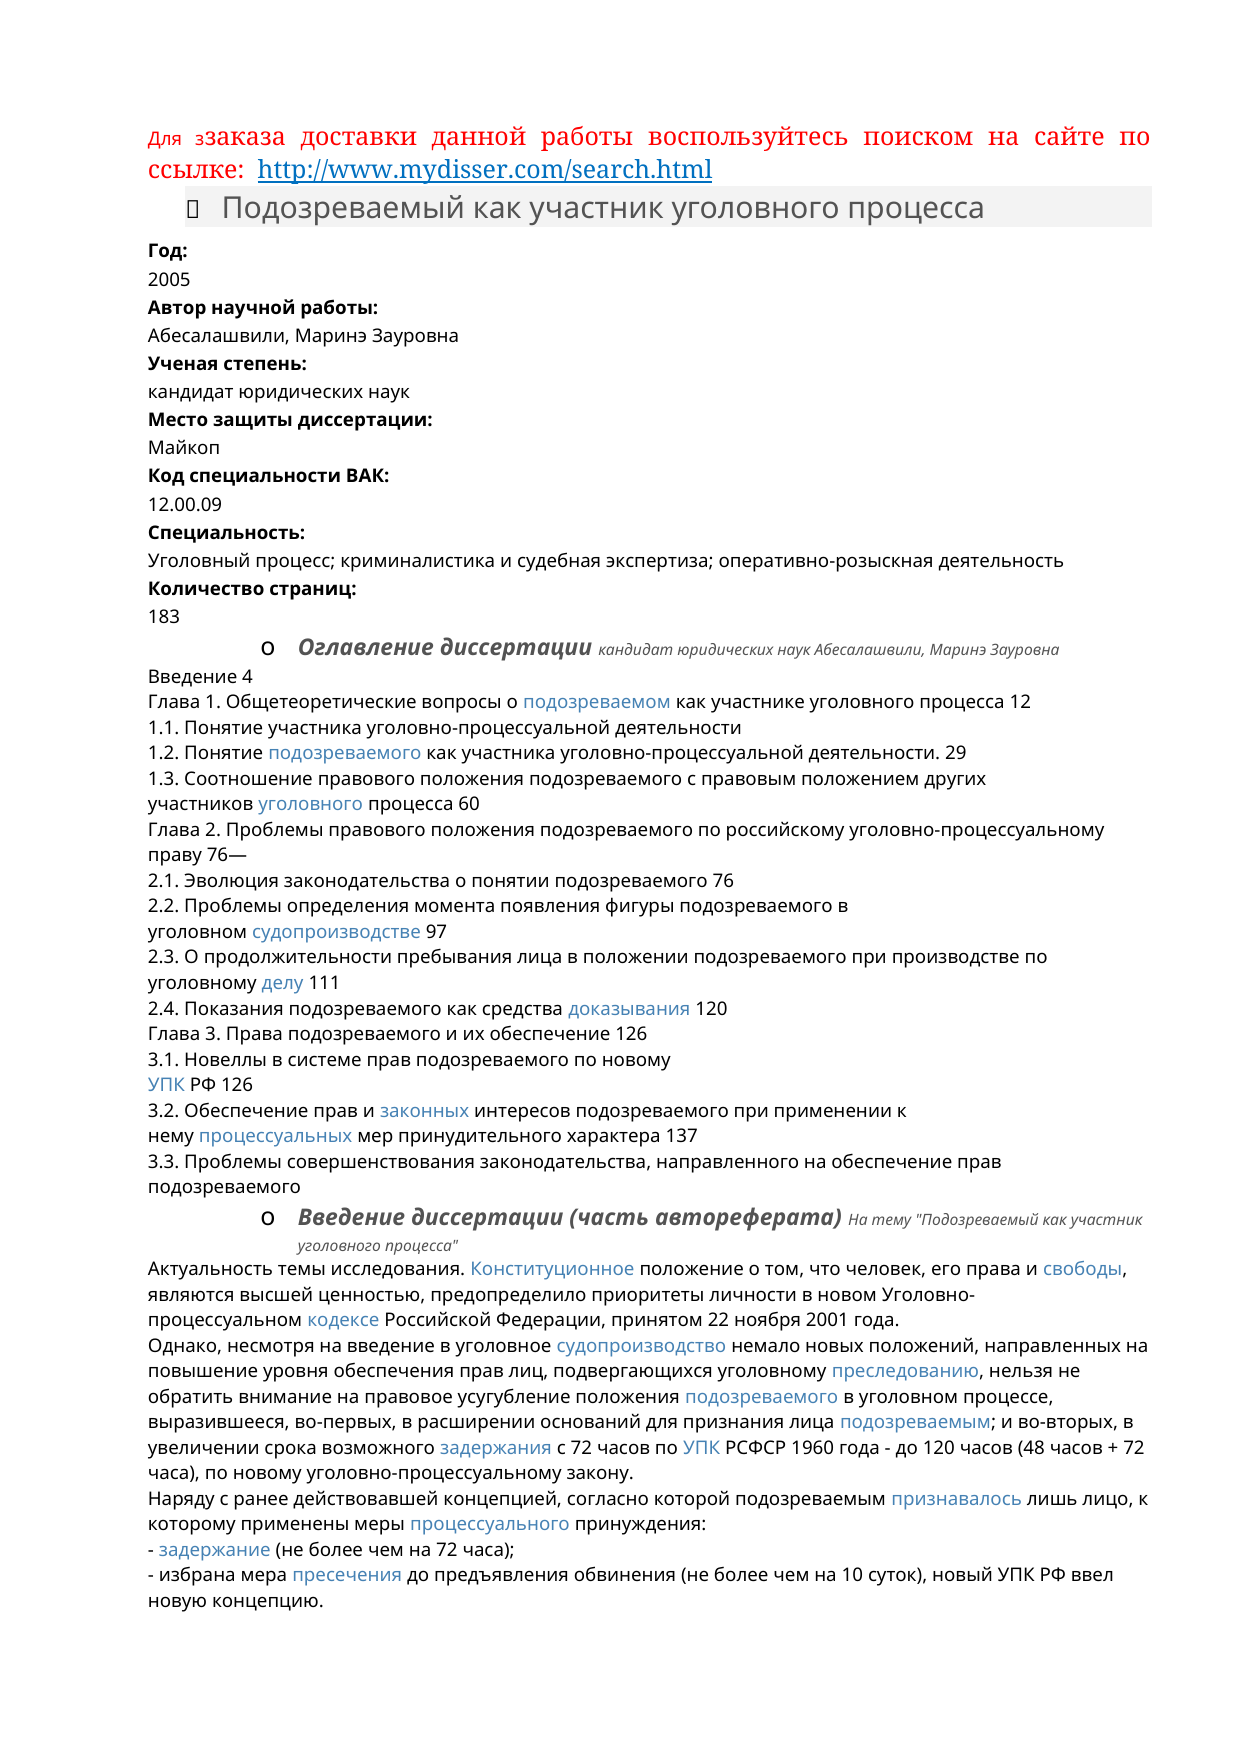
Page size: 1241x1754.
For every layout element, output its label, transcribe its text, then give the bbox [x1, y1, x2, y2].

subtitle Подозреваемый как участник уголовного процесса [185, 186, 1152, 227]
text Год: [148, 235, 1152, 263]
text 183 [148, 601, 1152, 629]
subtitle Введение диссертации (часть автореферата) На тему "Подозреваемый как участник уголовного процесса" [260, 1199, 1152, 1256]
text Код cпециальности ВАК: [148, 460, 1152, 488]
text Абесалашвили, Маринэ Зауровна [148, 319, 1152, 348]
text Количество cтраниц: [148, 573, 1152, 601]
text Автор научной работы: [148, 291, 1152, 319]
text кандидат юридических наук [148, 376, 1152, 404]
text Ученая cтепень: [148, 348, 1152, 376]
text 12.00.09 [148, 488, 1152, 516]
subtitle Оглавление диссертации кандидат юридических наук Абесалашвили, Маринэ Зауровна [260, 629, 1152, 663]
text Место защиты диссертации: [148, 404, 1152, 432]
text Для ззаказа доставки данной работы воспользуйтесь поиском на сайте по ссылке: http://www.mydisser.com/search.html [148, 118, 1152, 186]
text Майкоп [148, 432, 1152, 460]
text Уголовный процесс; криминалистика и судебная экспертиза; оперативно-розыскная деятельность [148, 544, 1152, 573]
text Специальность: [148, 516, 1152, 544]
text 2005 [148, 263, 1152, 291]
